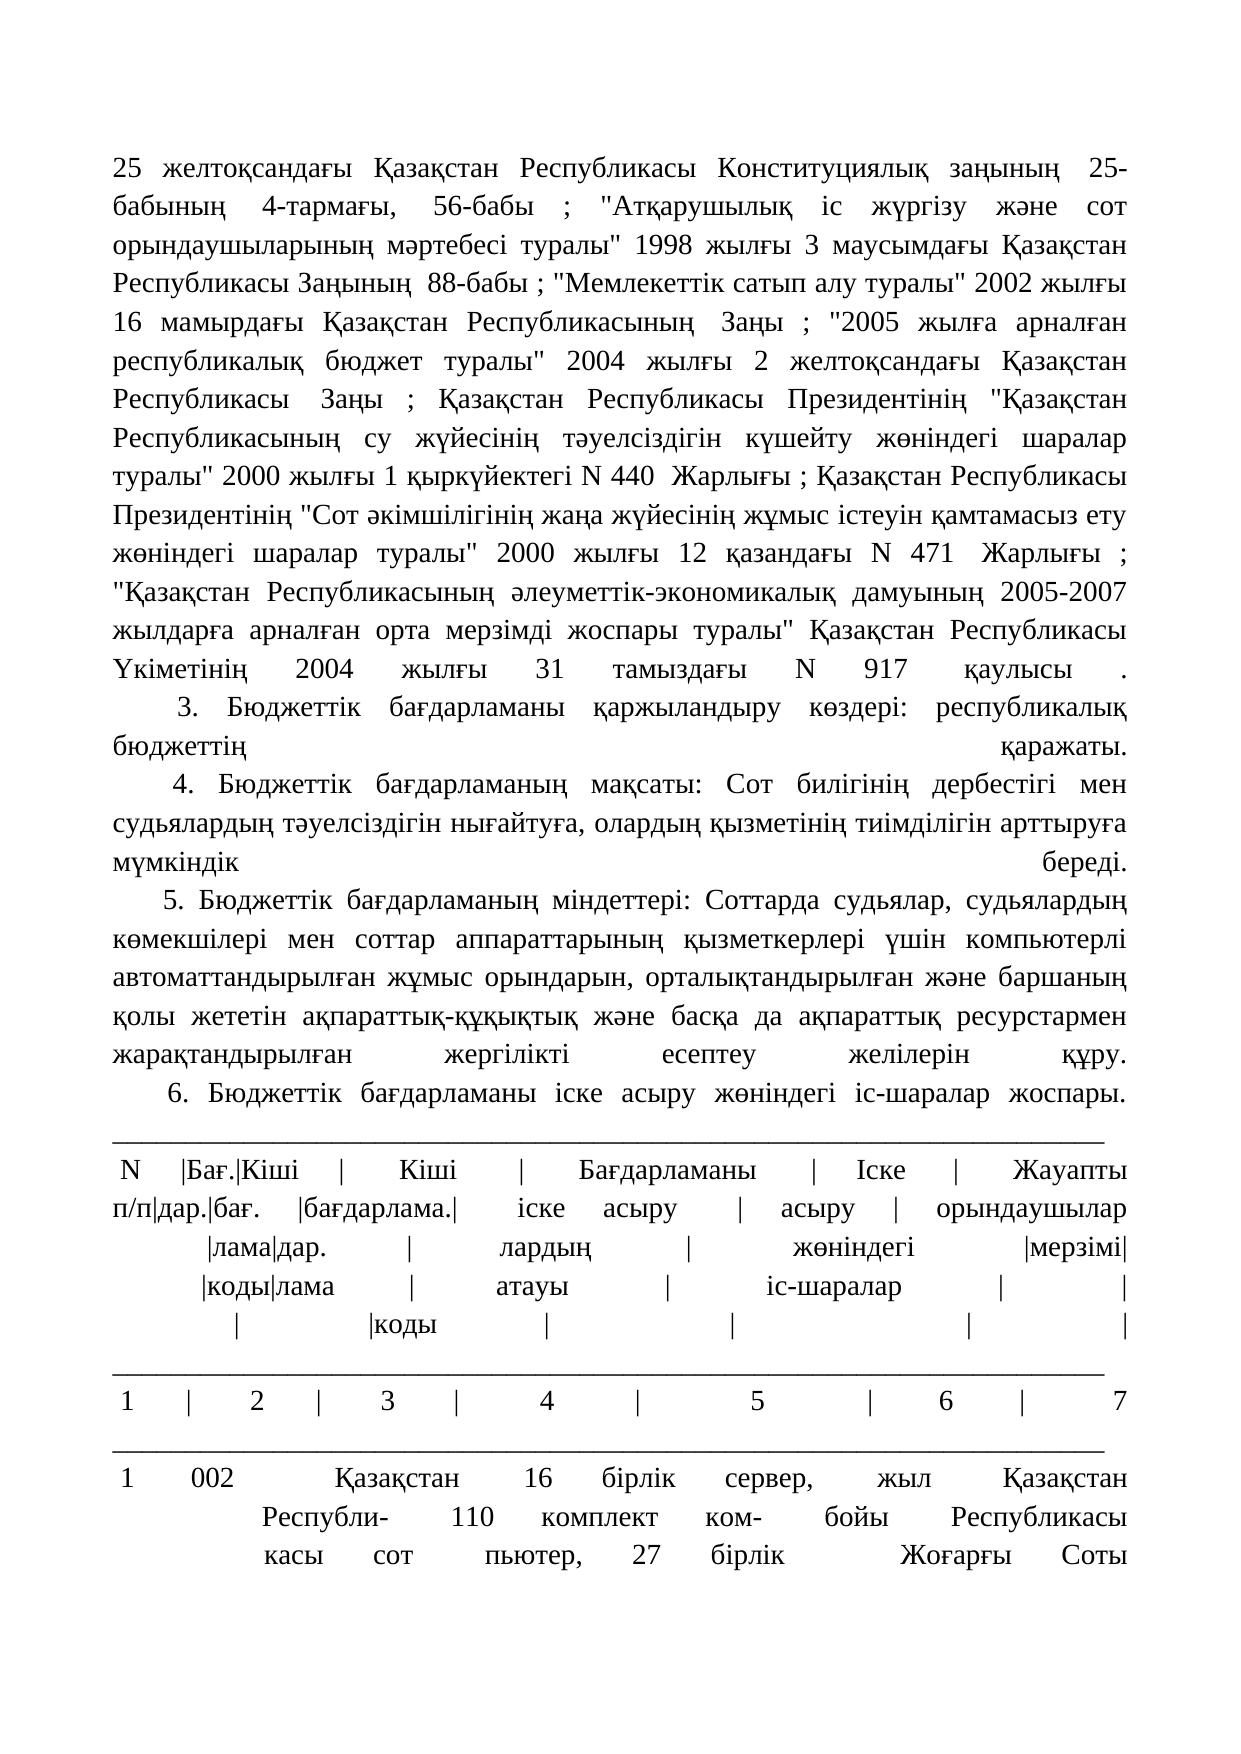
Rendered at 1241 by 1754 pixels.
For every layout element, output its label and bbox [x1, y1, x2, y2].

text [112, 150, 1128, 1571]
